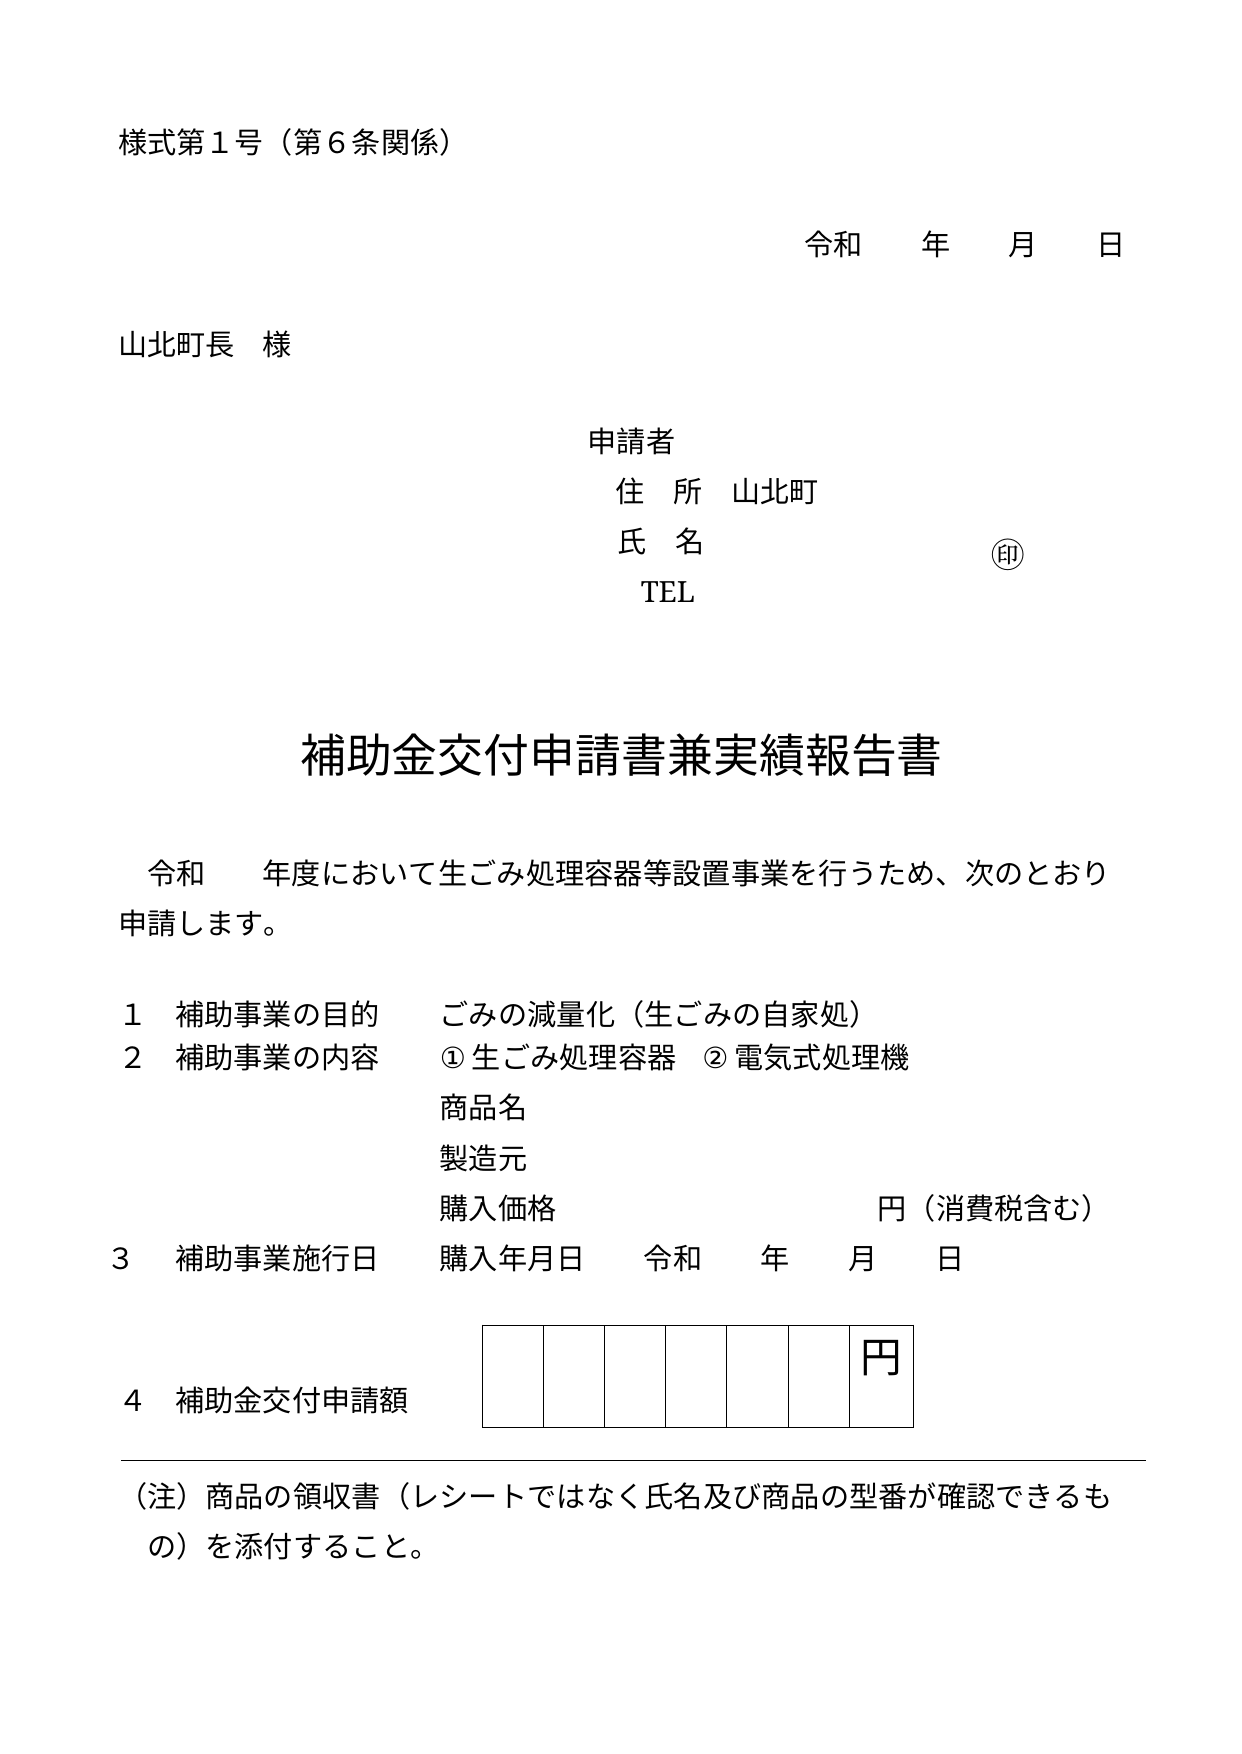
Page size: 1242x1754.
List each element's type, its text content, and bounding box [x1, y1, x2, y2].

text 山北町長 様 [118, 322, 1135, 358]
text 氏 名 [611, 517, 710, 567]
text 住 所 山北町 [615, 467, 1135, 517]
text 購入価格 円（消費税含む） [439, 1184, 1135, 1234]
text ２ 補助事業の内容 ①生ごみ処理容器 ②電気式処理機 [118, 1033, 1135, 1083]
text 申請者 [581, 423, 681, 467]
text １ 補助事業の目的 ごみの減量化（生ごみの自家処） [118, 991, 1135, 1033]
text 令和 年度において生ごみ処理容器等設置事業を行うため、次のとおり 申請します。 [118, 844, 1124, 944]
text 補助金交付申請書兼実績報告書 [293, 719, 950, 785]
text ４ 補助金交付申請額 [118, 1378, 1135, 1420]
text 製造元 [439, 1133, 1135, 1184]
text （注）商品の領収書（レシートではなく氏名及び商品の型番が確認できるも の）を添付すること。 [118, 1467, 1124, 1567]
text 令和 年 月 日 [106, 222, 1125, 258]
text 商品名 [439, 1083, 1135, 1133]
text ３ 補助事業施行日 購入年月日 令和 年 月 日 [106, 1234, 1135, 1284]
text 様式第１号（第６条関係） [118, 119, 1135, 157]
text TEL [640, 571, 695, 611]
